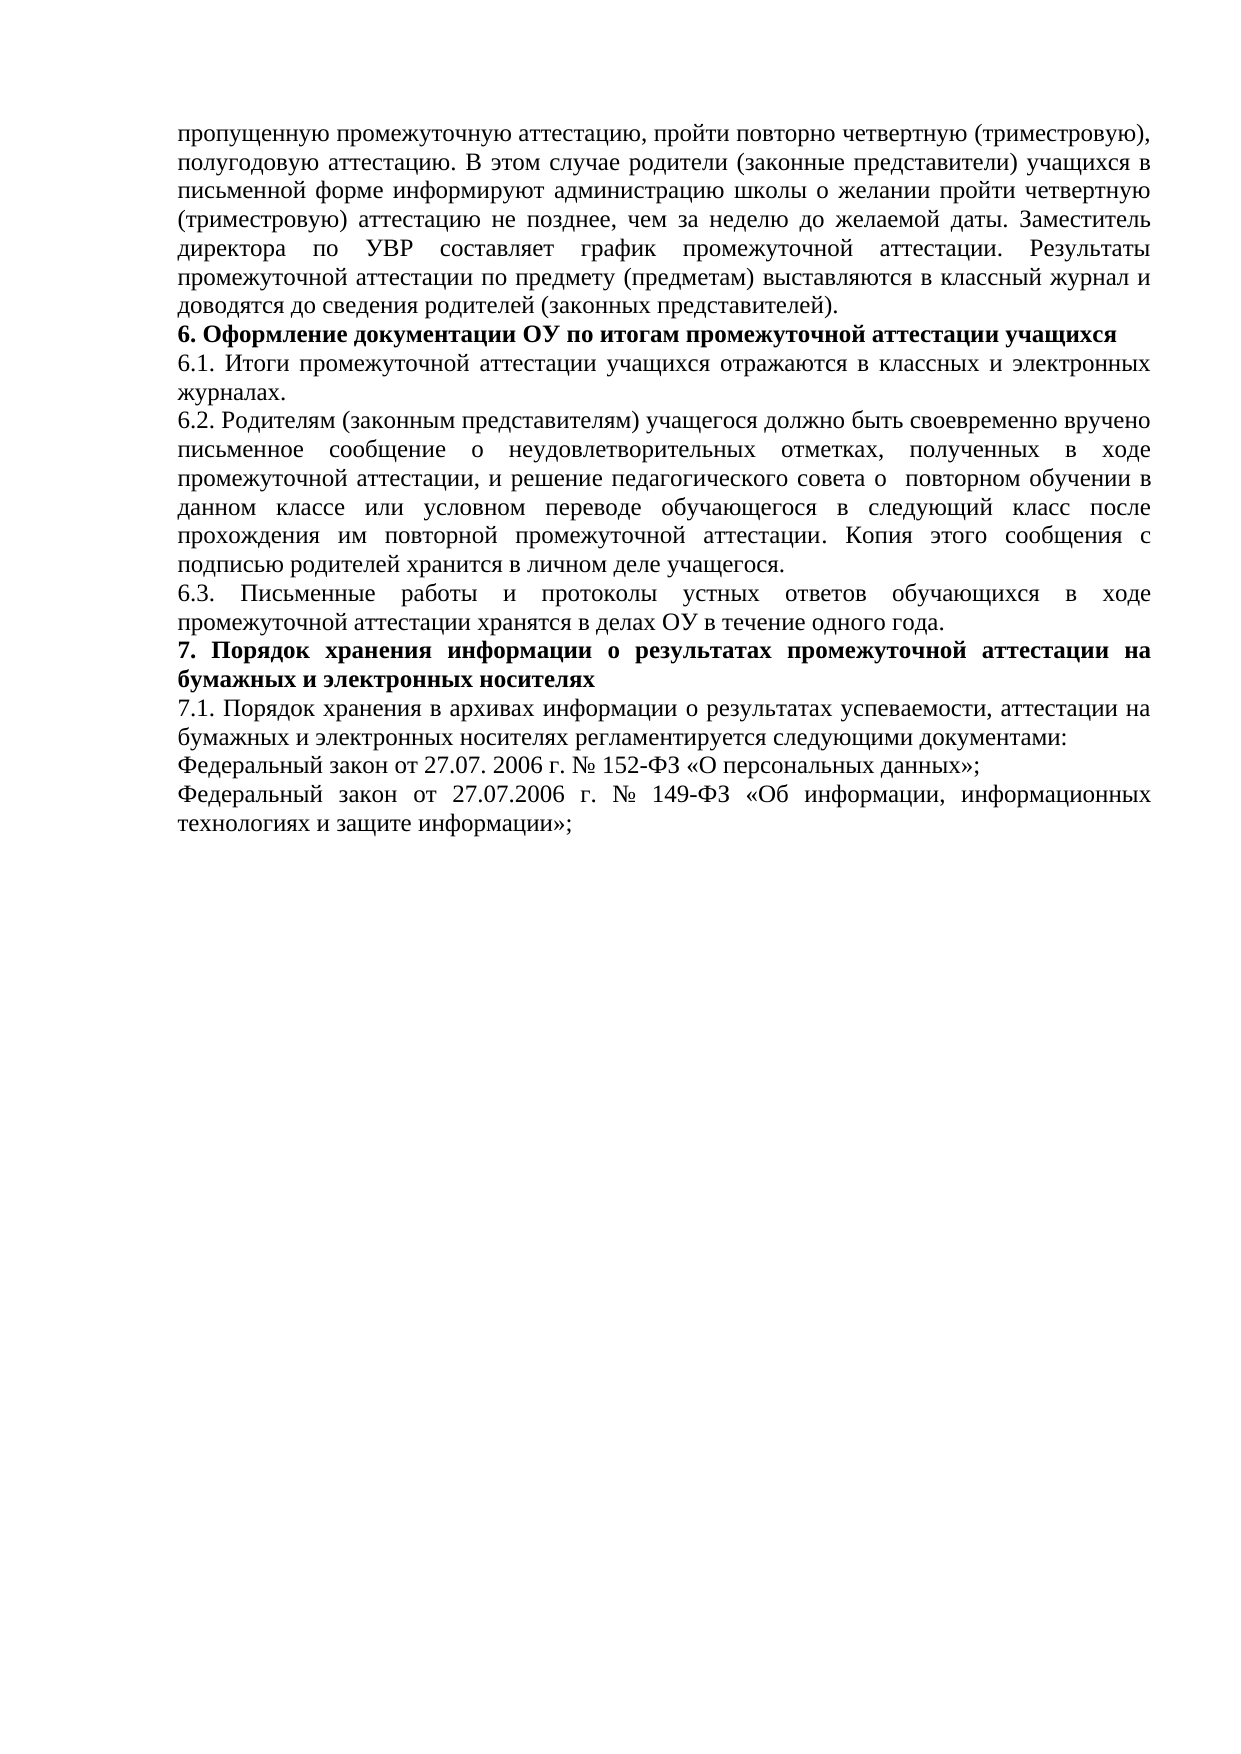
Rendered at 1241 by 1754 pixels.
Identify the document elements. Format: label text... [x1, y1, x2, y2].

text 6.2. Родителям (законным представителям) учащегося должно быть своевременно вручено письменное сообщение о неудовлетворительных отметках, полученных в ходе промежуточной аттестации, и решение педагогического совета о повторном обучении в данном классе или условном переводе обучающегося в следующий класс после прохождения им повторной промежуточной аттестации. Копия этого сообщения с подписью родителей хранится в личном деле учащегося. [177, 406, 1152, 578]
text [177, 118, 1152, 319]
text 6. Оформление документации ОУ по итогам промежуточной аттестации учащихся [177, 319, 1152, 348]
text 6.3. Письменные работы и протоколы устных ответов обучающихся в ходе промежуточной аттестации хранятся в делах ОУ в течение одного года. [177, 578, 1152, 636]
text Федеральный закон от 27.07. . № 152-ФЗ «О персональных данных»; [177, 751, 1152, 779]
text 7. Порядок хранения информации о результатах промежуточной аттестации на бумажных и электронных носителях [177, 636, 1152, 693]
text 7.1. Порядок хранения в архивах информации о результатах успеваемости, аттестации на бумажных и электронных носителях регламентируется следующими документами: [177, 693, 1152, 751]
text 6.1. Итоги промежуточной аттестации учащихся отражаются в классных и электронных журналах. [177, 348, 1152, 406]
text Федеральный закон от 27.07.2006 г. № 149-ФЗ «Об информации, информационных технологиях и защите информации»; [177, 779, 1152, 837]
